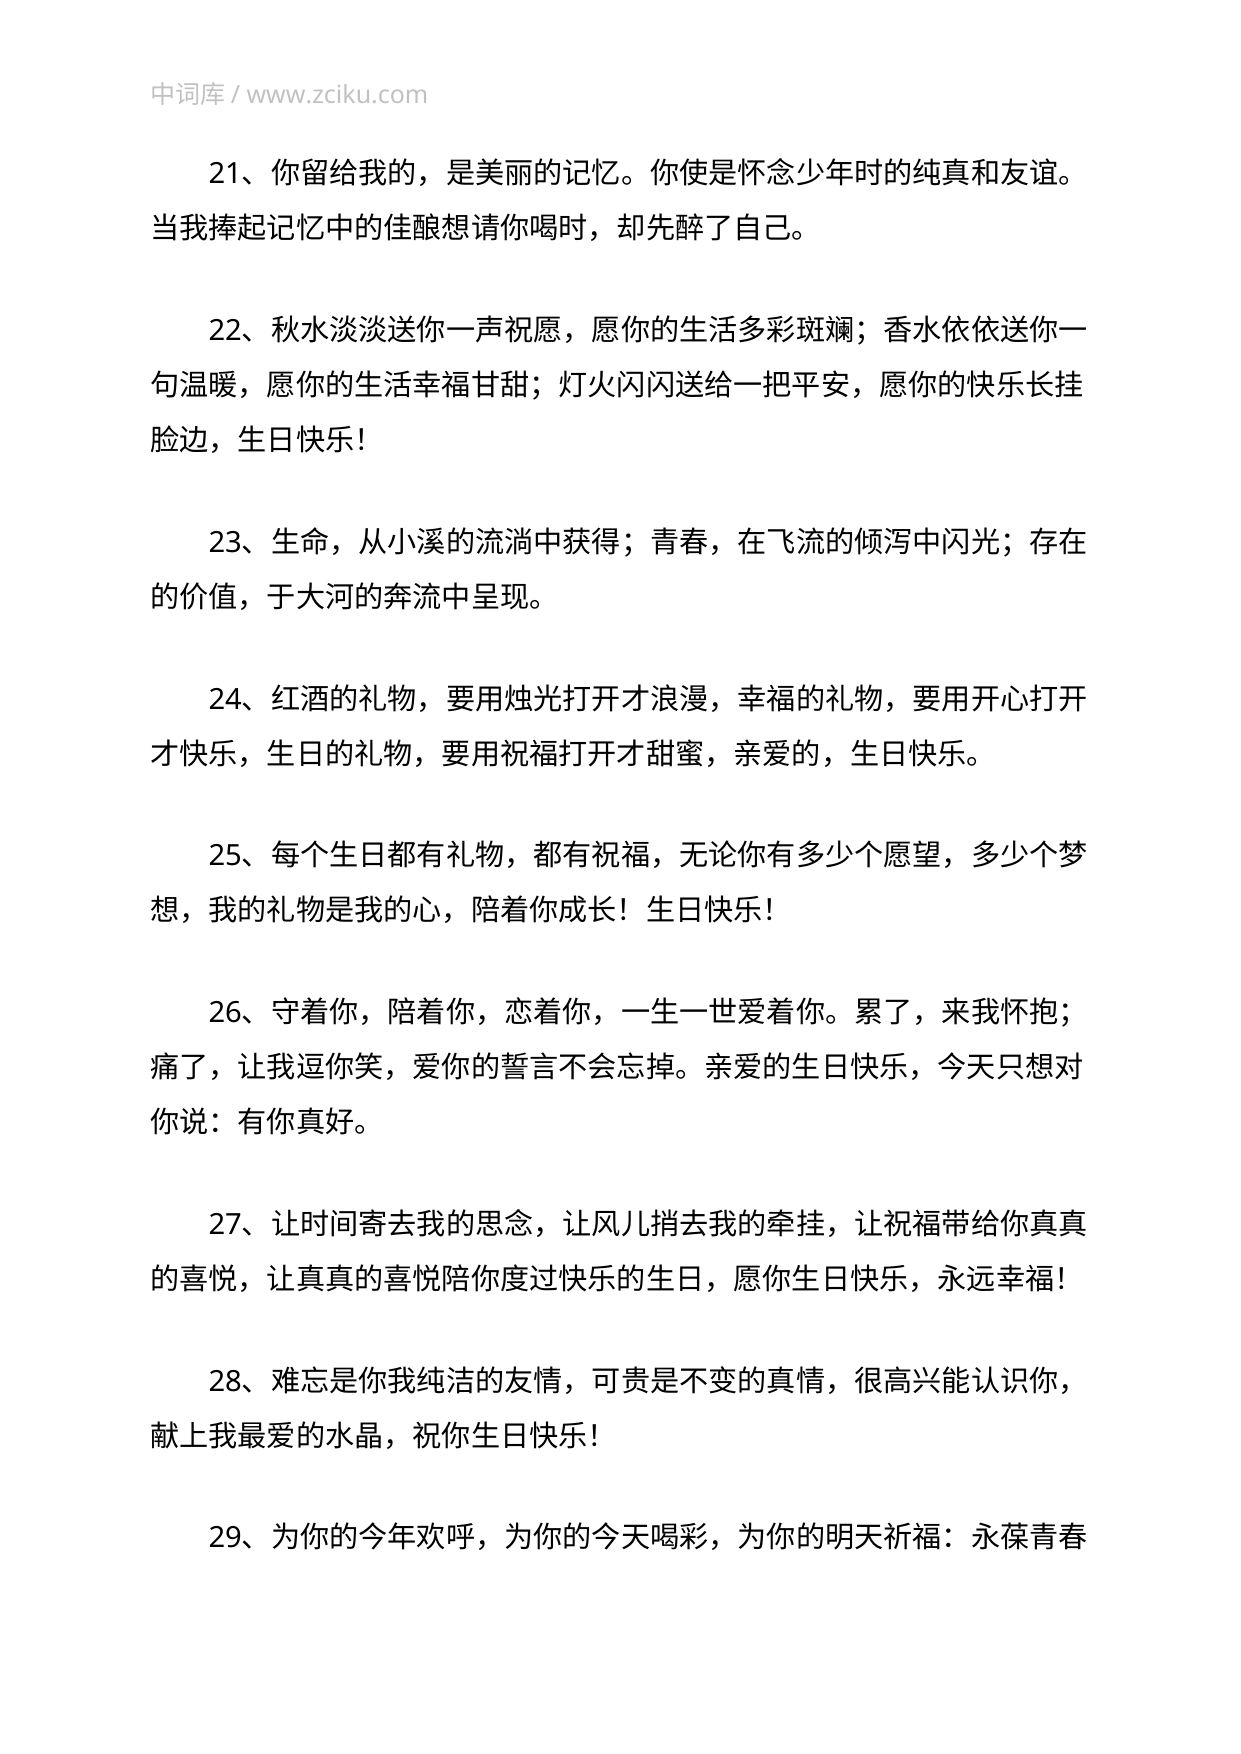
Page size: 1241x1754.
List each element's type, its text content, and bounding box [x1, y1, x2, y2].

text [150, 1514, 1090, 1556]
text 25、每个生日都有礼物，都有祝福，无论你有多少个愿望，多少个梦想，我的礼物是我的心，陪着你成长！生日快乐！ [150, 832, 1090, 929]
text 22、秋水淡淡送你一声祝愿，愿你的生活多彩斑斓；香水依依送你一句温暖，愿你的生活幸福甘甜；灯火闪闪送给一把平安，愿你的快乐长挂脸边，生日快乐！ [150, 307, 1090, 459]
text 27、让时间寄去我的思念，让风儿捎去我的牵挂，让祝福带给你真真的喜悦，让真真的喜悦陪你度过快乐的生日，愿你生日快乐，永远幸福！ [150, 1200, 1090, 1298]
text 21、你留给我的，是美丽的记忆。你使是怀念少年时的纯真和友谊。当我捧起记忆中的佳酿想请你喝时，却先醉了自己。 [150, 150, 1090, 247]
text 26、守着你，陪着你，恋着你，一生一世爱着你。累了，来我怀抱；痛了，让我逗你笑，爱你的誓言不会忘掉。亲爱的生日快乐，今天只想对你说：有你真好。 [150, 989, 1090, 1141]
text 28、难忘是你我纯洁的友情，可贵是不变的真情，很高兴能认识你，献上我最爱的水晶，祝你生日快乐！ [150, 1357, 1090, 1454]
text 23、生命，从小溪的流淌中获得；青春，在飞流的倾泻中闪光；存在的价值，于大河的奔流中呈现。 [150, 518, 1090, 616]
text 24、红酒的礼物，要用烛光打开才浪漫，幸福的礼物，要用开心打开才快乐，生日的礼物，要用祝福打开才甜蜜，亲爱的，生日快乐。 [150, 675, 1090, 772]
